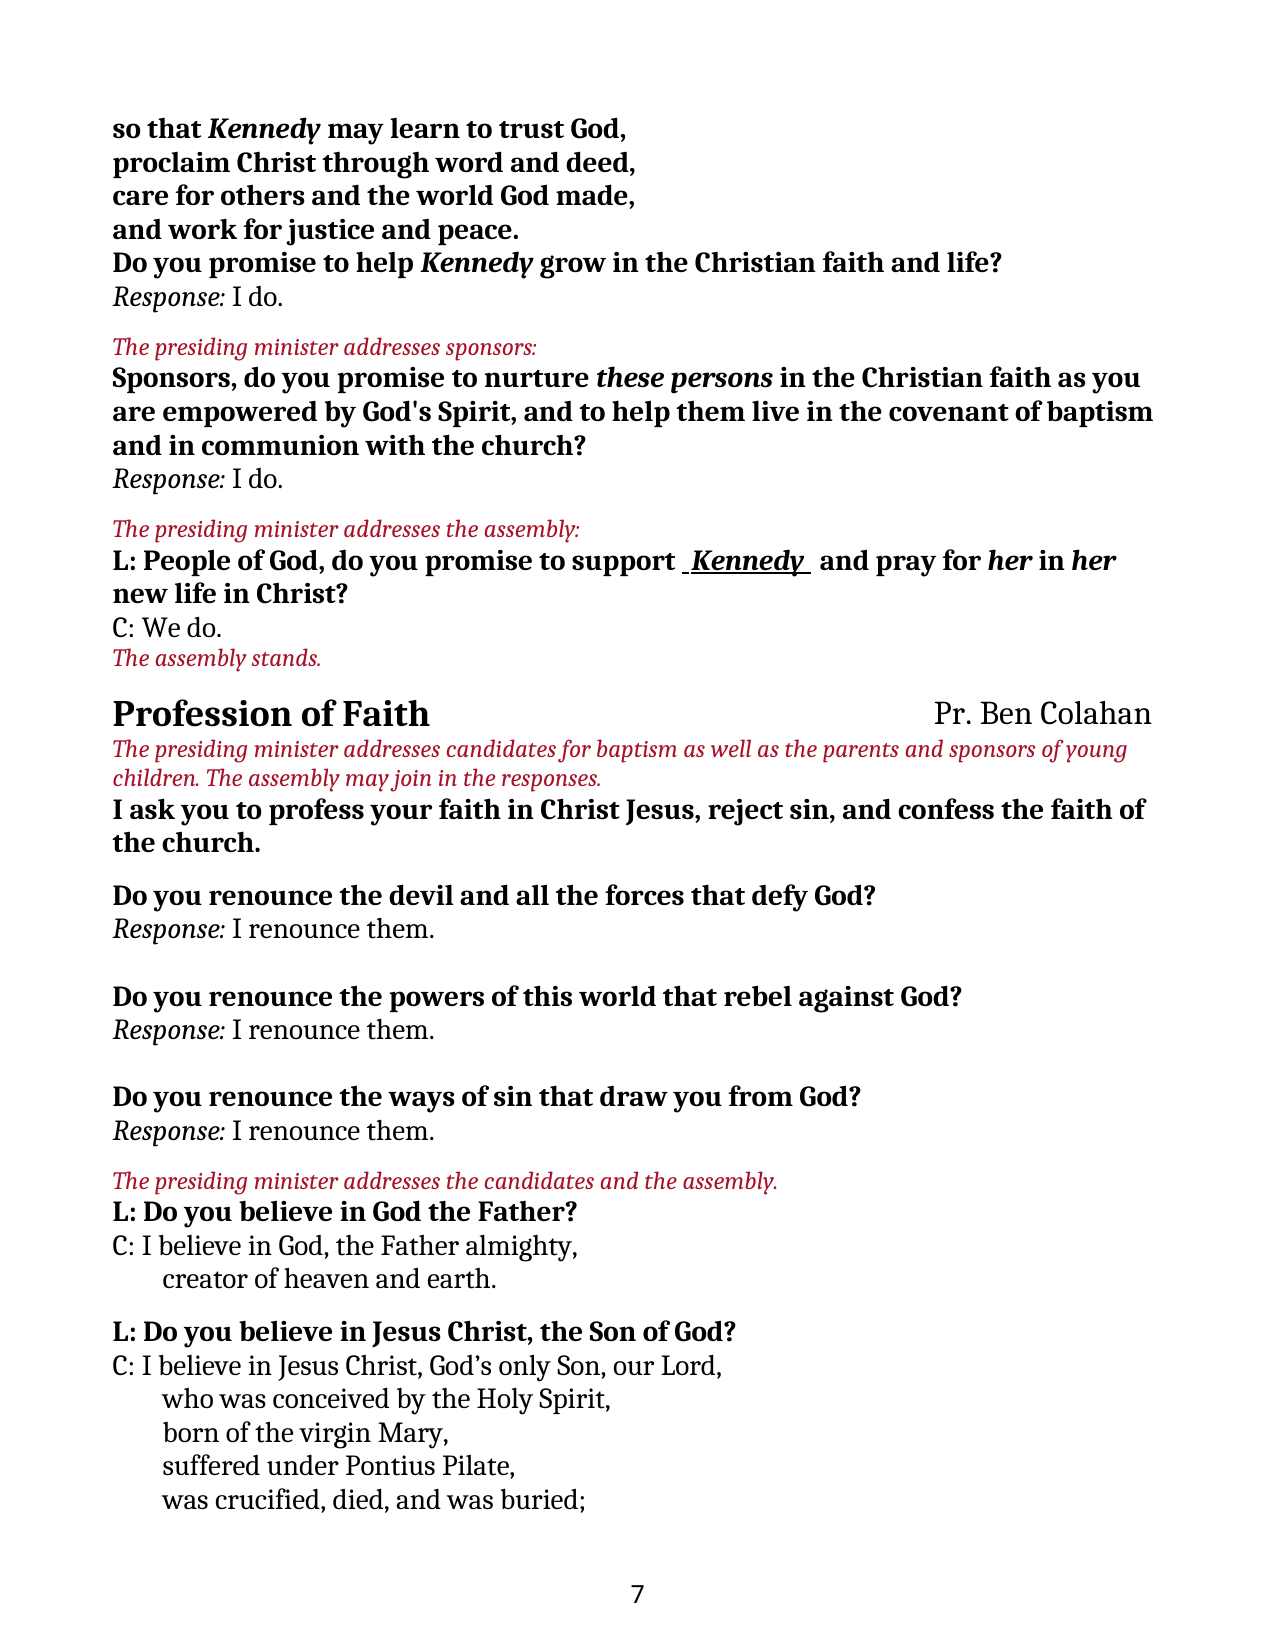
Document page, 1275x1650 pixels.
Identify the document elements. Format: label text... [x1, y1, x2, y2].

text The assembly stands. [112, 644, 1162, 673]
text proclaim Christ through word and deed, [112, 146, 1162, 179]
text I ask you to profess your faith in Christ Jesus, reject sin, and confess the faith of the church. [112, 793, 1162, 860]
text care for others and the world God made, [112, 179, 1162, 213]
text Response: I renounce them. [112, 1114, 1162, 1147]
text C: We do. [112, 611, 1162, 644]
text who was conceived by the Holy Spirit, [112, 1382, 1162, 1416]
text Do you renounce the powers of this world that rebel against God? [112, 980, 1162, 1013]
text The presiding minister addresses the assembly: [112, 515, 1162, 544]
text L: People of God, do you promise to support Kennedy and pray for her in her new life in Christ? [112, 544, 1162, 611]
text Do you renounce the ways of sin that draw you from God? [112, 1080, 1162, 1114]
text Do you promise to help Kennedy grow in the Christian faith and life? [112, 247, 1162, 280]
text Response: I do. [112, 462, 1162, 496]
text creator of heaven and earth. [112, 1262, 1162, 1296]
text The presiding minister addresses the candidates and the assembly. [112, 1167, 1162, 1195]
text Response: I renounce them. [112, 913, 1162, 946]
text Do you renounce the devil and all the forces that defy God? [112, 879, 1162, 913]
text C: I believe in Jesus Christ, God’s only Son, our Lord, [112, 1349, 1162, 1382]
text L: Do you believe in Jesus Christ, the Son of God? [112, 1315, 1162, 1349]
text The presiding minister addresses candidates for baptism as well as the parents and sponsors of young children. The assembly may join in the responses. [112, 735, 1162, 793]
text Profession of Faith Pr. Ben Colahan [112, 692, 1162, 735]
text The presiding minister addresses sponsors: [112, 333, 1162, 362]
text and work for justice and peace. [112, 213, 1162, 247]
text was crucified, died, and was buried; [112, 1483, 1162, 1516]
text Response: I renounce them. [112, 1013, 1162, 1047]
text Response: I do. [112, 280, 1162, 314]
text C: I believe in God, the Father almighty, [112, 1229, 1162, 1262]
text born of the virgin Mary, [112, 1416, 1162, 1449]
text so that Kennedy may learn to trust God, [112, 112, 1162, 146]
text suffered under Pontius Pilate, [112, 1449, 1162, 1483]
text L: Do you believe in God the Father? [112, 1195, 1162, 1229]
text Sponsors, do you promise to nurture these persons in the Christian faith as you are empowered by God's Spirit, and to help them live in the covenant of baptism and in communion with the church? [112, 362, 1162, 462]
